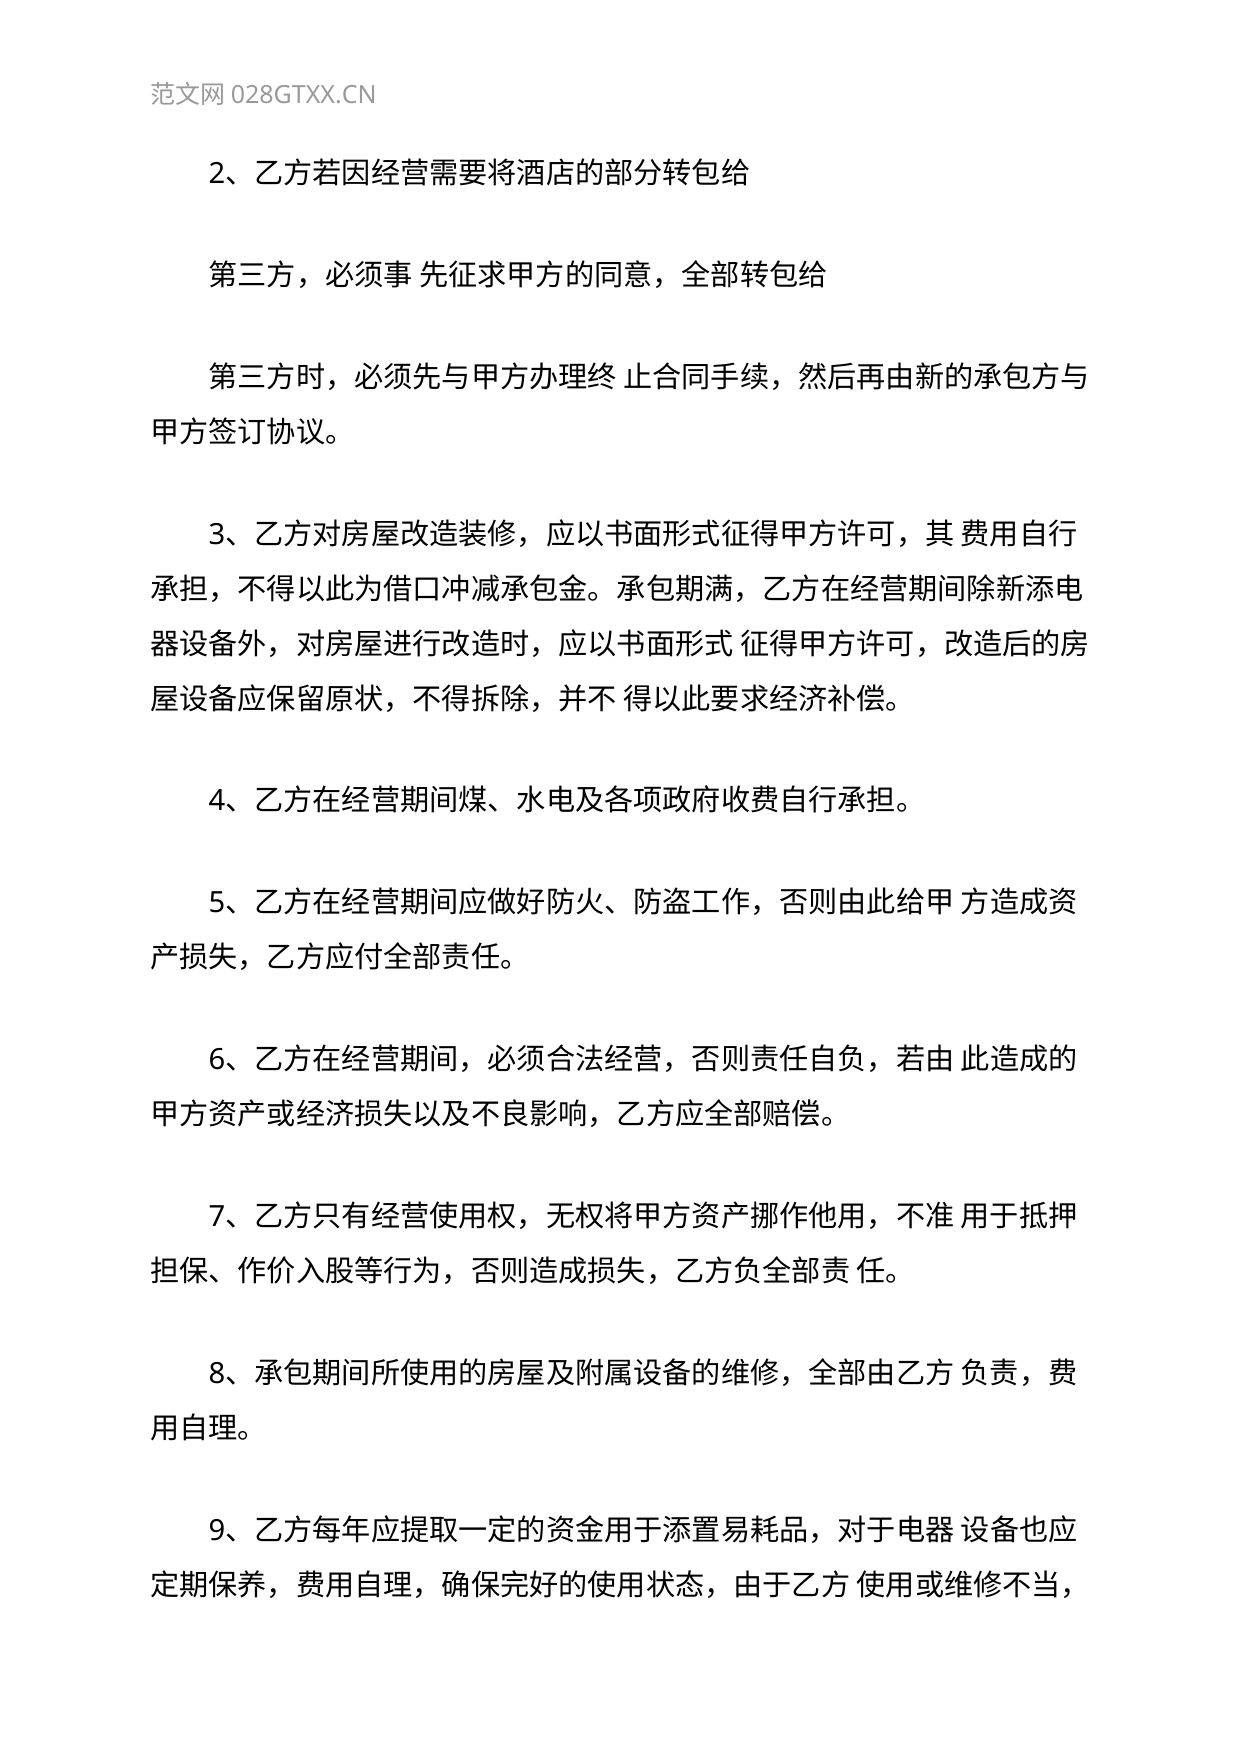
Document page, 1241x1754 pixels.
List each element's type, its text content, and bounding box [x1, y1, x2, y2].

text 8、承包期间所使用的房屋及附属设备的维修，全部由乙方 负责，费用自理。 [150, 1349, 1090, 1447]
text 5、乙方在经营期间应做好防火、防盗工作，否则由此给甲 方造成资产损失，乙方应付全部责任。 [150, 879, 1090, 976]
text 7、乙方只有经营使用权，无权将甲方资产挪作他用，不准 用于抵押担保、作价入股等行为，否则造成损失，乙方负全部责 任。 [150, 1192, 1090, 1290]
text 第三方，必须事 先征求甲方的同意，全部转包给 [150, 252, 1090, 294]
text 4、乙方在经营期间煤、水电及各项政府收费自行承担。 [150, 777, 1090, 819]
text 2、乙方若因经营需要将酒店的部分转包给 [150, 150, 1090, 192]
text 6、乙方在经营期间，必须合法经营，否则责任自负，若由 此造成的甲方资产或经济损失以及不良影响，乙方应全部赔偿。 [150, 1036, 1090, 1133]
text 3、乙方对房屋改造装修，应以书面形式征得甲方许可，其 费用自行承担，不得以此为借口冲减承包金。承包期满，乙方在经营期间除新添电器设备外，对房屋进行改造时，应以书面形式 征得甲方许可，改造后的房屋设备应保留原状，不得拆除，并不 得以此要求经济补偿。 [150, 510, 1090, 717]
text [150, 1506, 1090, 1603]
text 第三方时，必须先与甲方办理终 止合同手续，然后再由新的承包方与甲方签订协议。 [150, 354, 1090, 451]
